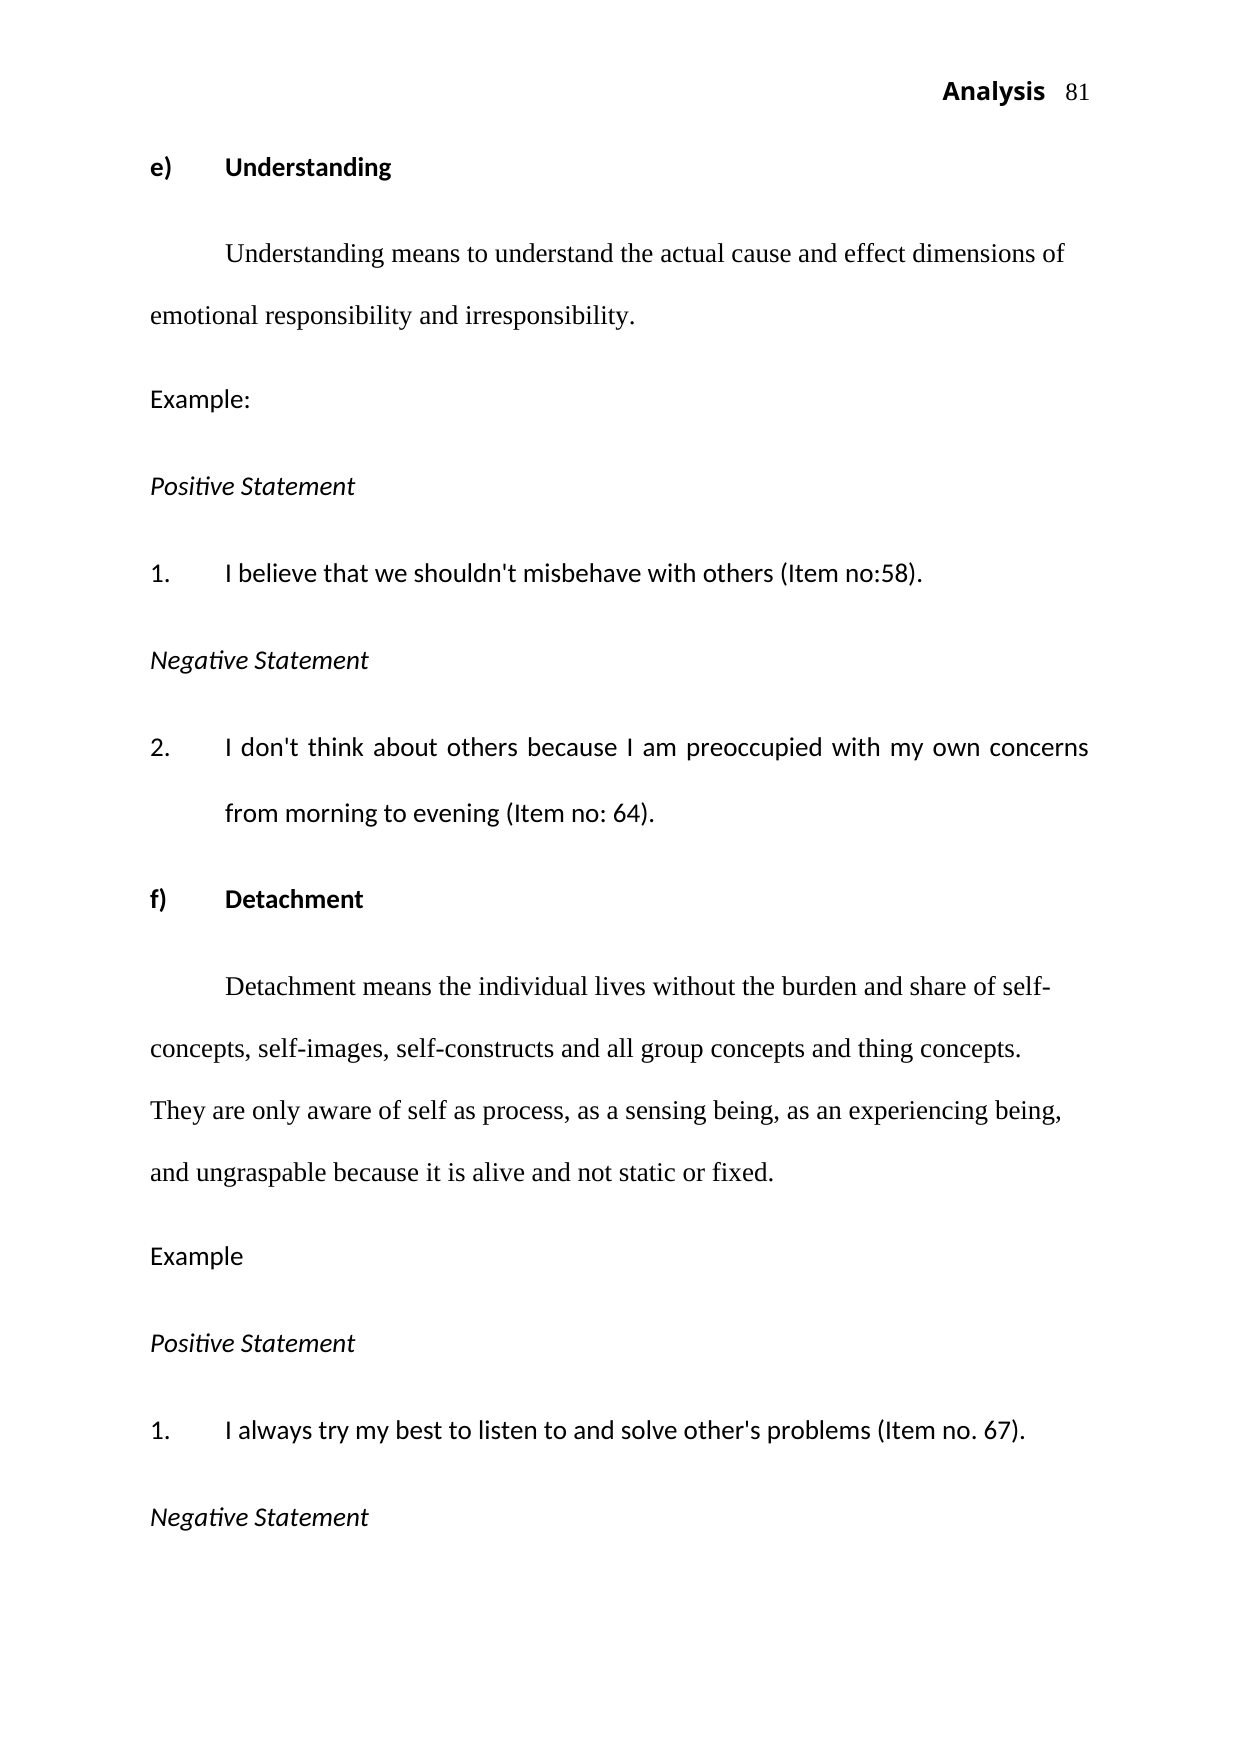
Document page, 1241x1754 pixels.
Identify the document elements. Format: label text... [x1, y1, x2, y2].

text Positive Statement [150, 1326, 1090, 1359]
text 1. I always try my best to listen to and solve other's problems (Item no. 67). [150, 1413, 1090, 1446]
text e) Understanding [150, 150, 1090, 183]
text Positive Statement [150, 469, 1090, 502]
text Detachment means the individual lives without the burden and share of self-concepts, self-images, self-constructs and all group concepts and thing concepts. They are only aware of self as process, as a sensing being, as an experiencing being, and ungraspable because it is alive and not static or fixed. [150, 969, 1090, 1188]
text f) Detachment [150, 883, 1090, 916]
text Understanding means to understand the actual cause and effect dimensions of emotional responsibility and irresponsibility. [150, 237, 1090, 330]
text Example: [150, 382, 1090, 415]
text 1. I believe that we shouldn't misbehave with others (Item no:58). [150, 556, 1090, 589]
text Negative Statement [150, 1500, 1090, 1533]
text Negative Statement [150, 643, 1090, 676]
text Example [150, 1239, 1090, 1273]
text 2. I don't think about others because I am preoccupied with my own concerns from morning to evening (Item no: 64). [150, 730, 1090, 829]
